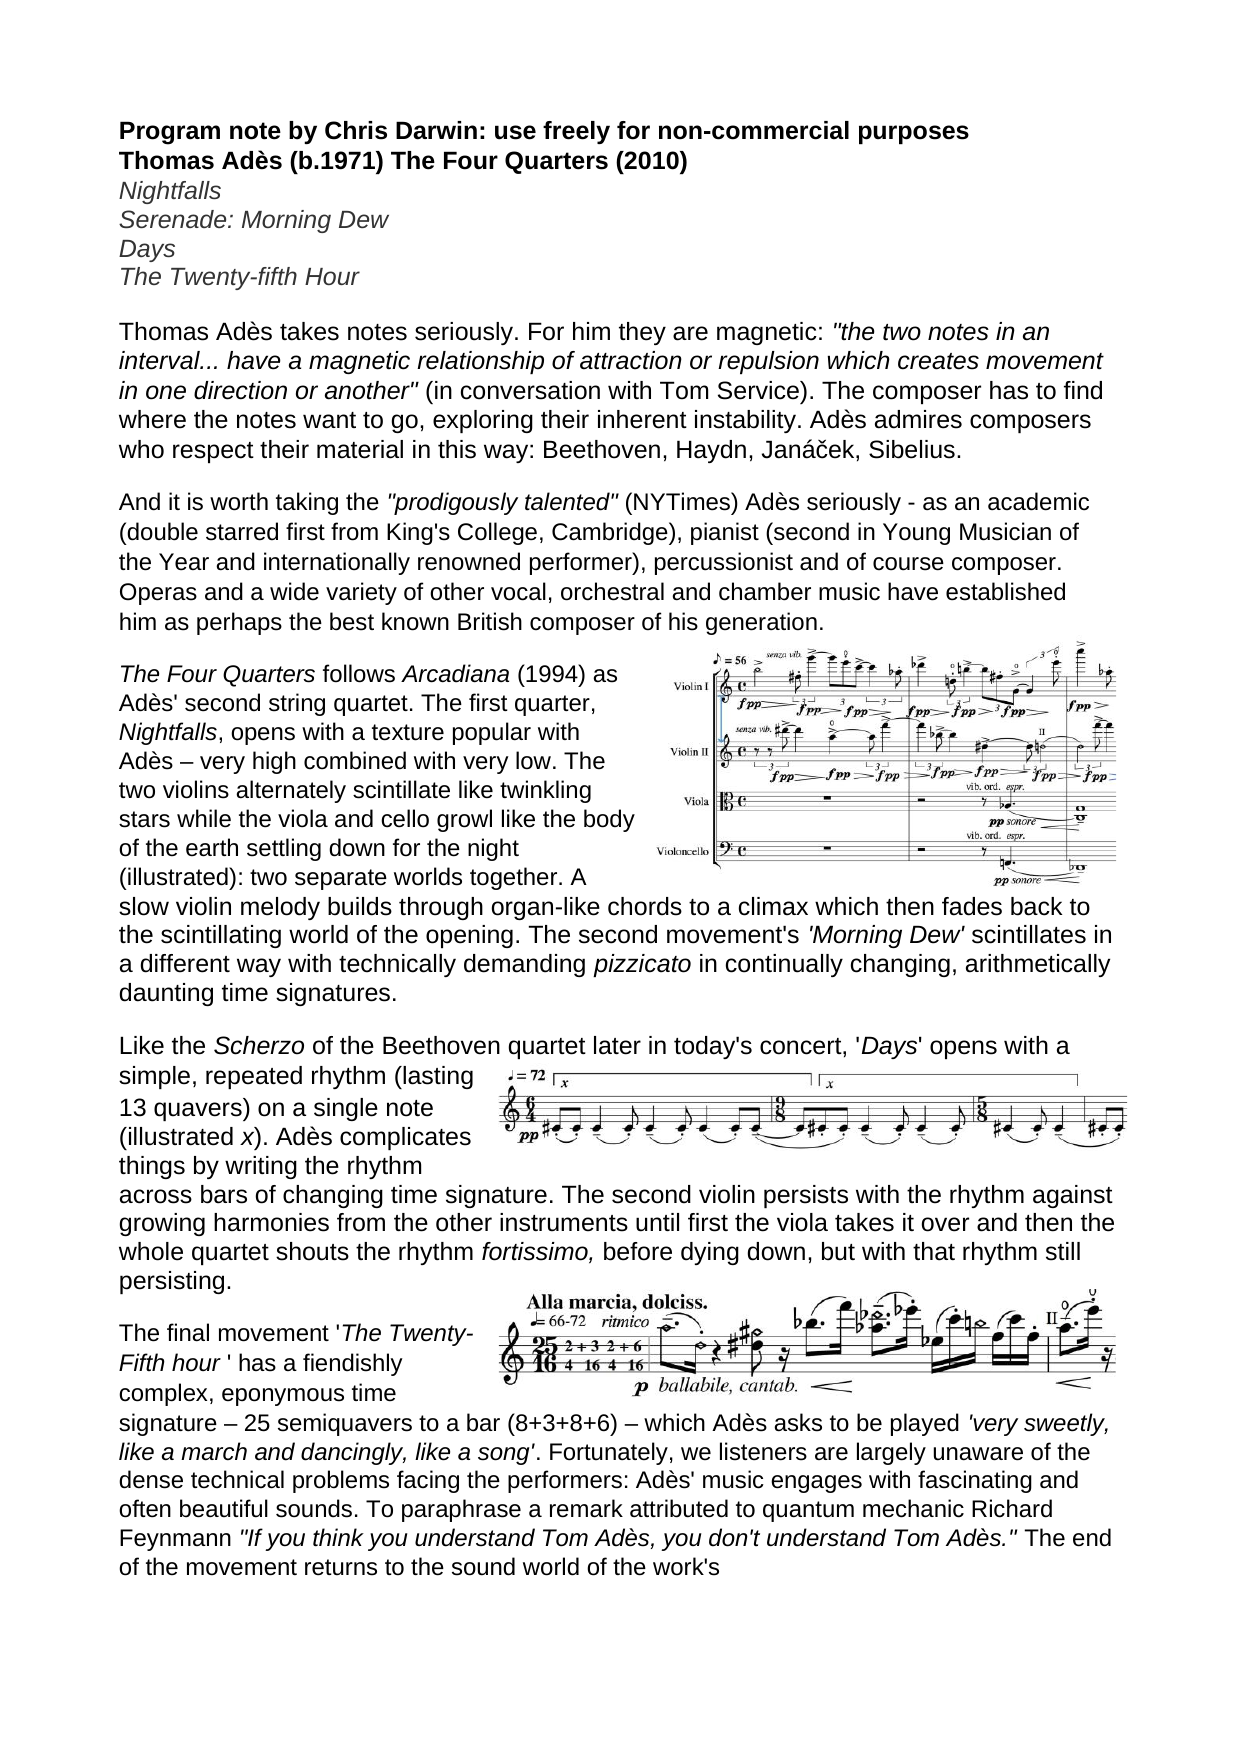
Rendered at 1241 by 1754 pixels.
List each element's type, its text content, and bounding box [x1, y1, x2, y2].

text across bars of changing time signature. The second violin persists with the rhythm against growing harmonies from the other instruments until first the viola takes it over and then the whole quartet shouts the rhythm fortissimo, before dying down, but with that rhythm still persisting. [119, 1179, 1121, 1294]
text Days [119, 233, 1121, 262]
text The final movement 'The Twenty-Fifth hour ' has a fiendishly complex, eponymous time [119, 1319, 488, 1406]
text 13 quavers) on a single note (illustrated x). Adès complicates things by writing the rhythm [119, 1093, 478, 1179]
text Thomas Adès takes notes seriously. For him they are magnetic: "the two notes in an interval... have a magnetic relationship of attraction or repulsion which creates movement in one direction or another" (in conversation with Tom Service). The composer has to find where the notes want to go, exploring their inherent instability. Adès admires composers who respect their material in this way: Beethoven, Haydn, Janáček, Sibelius. [119, 316, 1109, 463]
picture [655, 635, 1117, 891]
text Like the Scherzo of the Beethoven quartet later in today's concert, 'Days' opens with a simple, repeated rhythm (lasting [119, 1031, 1078, 1090]
picture [498, 1063, 1128, 1151]
text slow violin melody builds through organ-like chords to a climax which then fades back to the scintillating world of the opening. The second movement's 'Morning Dew' scintillates in a different way with technically demanding pizzicato in continually changing, arithmetically daunting time signatures. [119, 892, 1119, 1007]
text Serenade: Morning Dew [119, 205, 1121, 233]
text Program note by Chris Darwin: use freely for non-commercial purposes Thomas Adès (b.1971) The Four Quarters (2010) [119, 116, 978, 174]
text And it is worth taking the "prodigously talented" (NYTimes) Adès seriously - as an academic (double starred first from King's College, Cambridge), pianist (second in Young Musician of the Year and internationally renowned performer), percussionist and of course composer. Operas and a wide variety of other vocal, orchestral and chamber music have established him as perhaps the best known British composer of his generation. [119, 488, 1113, 635]
picture [498, 1294, 1116, 1398]
text The Four Quarters follows Arcadiana (1994) as Adès' second string quartet. The first quarter, Nightfalls, opens with a texture popular with Adès – very high combined with very low. The two violins alternately scintillate like twinkling stars while the viola and cello growl like the body of the earth settling down for the night (illustrated): two separate worlds together. A [119, 660, 640, 890]
text The Twenty-fifth Hour [119, 262, 1121, 291]
text signature – 25 semiquavers to a bar (8+3+8+6) – which Adès asks to be played 'very sweetly, like a march and dancingly, like a song'. Fortunately, we listeners are largely unaware of the dense technical problems facing the performers: Adès' music engages with fascinating and often beautiful sounds. To paraphrase a remark attributed to quantum mechanic Richard Feynmann "If you think you understand Tom Adès, you don't understand Tom Adès." The end of the movement returns to the sound world of the work's [119, 1408, 1113, 1581]
text Nightfalls [119, 176, 1121, 205]
